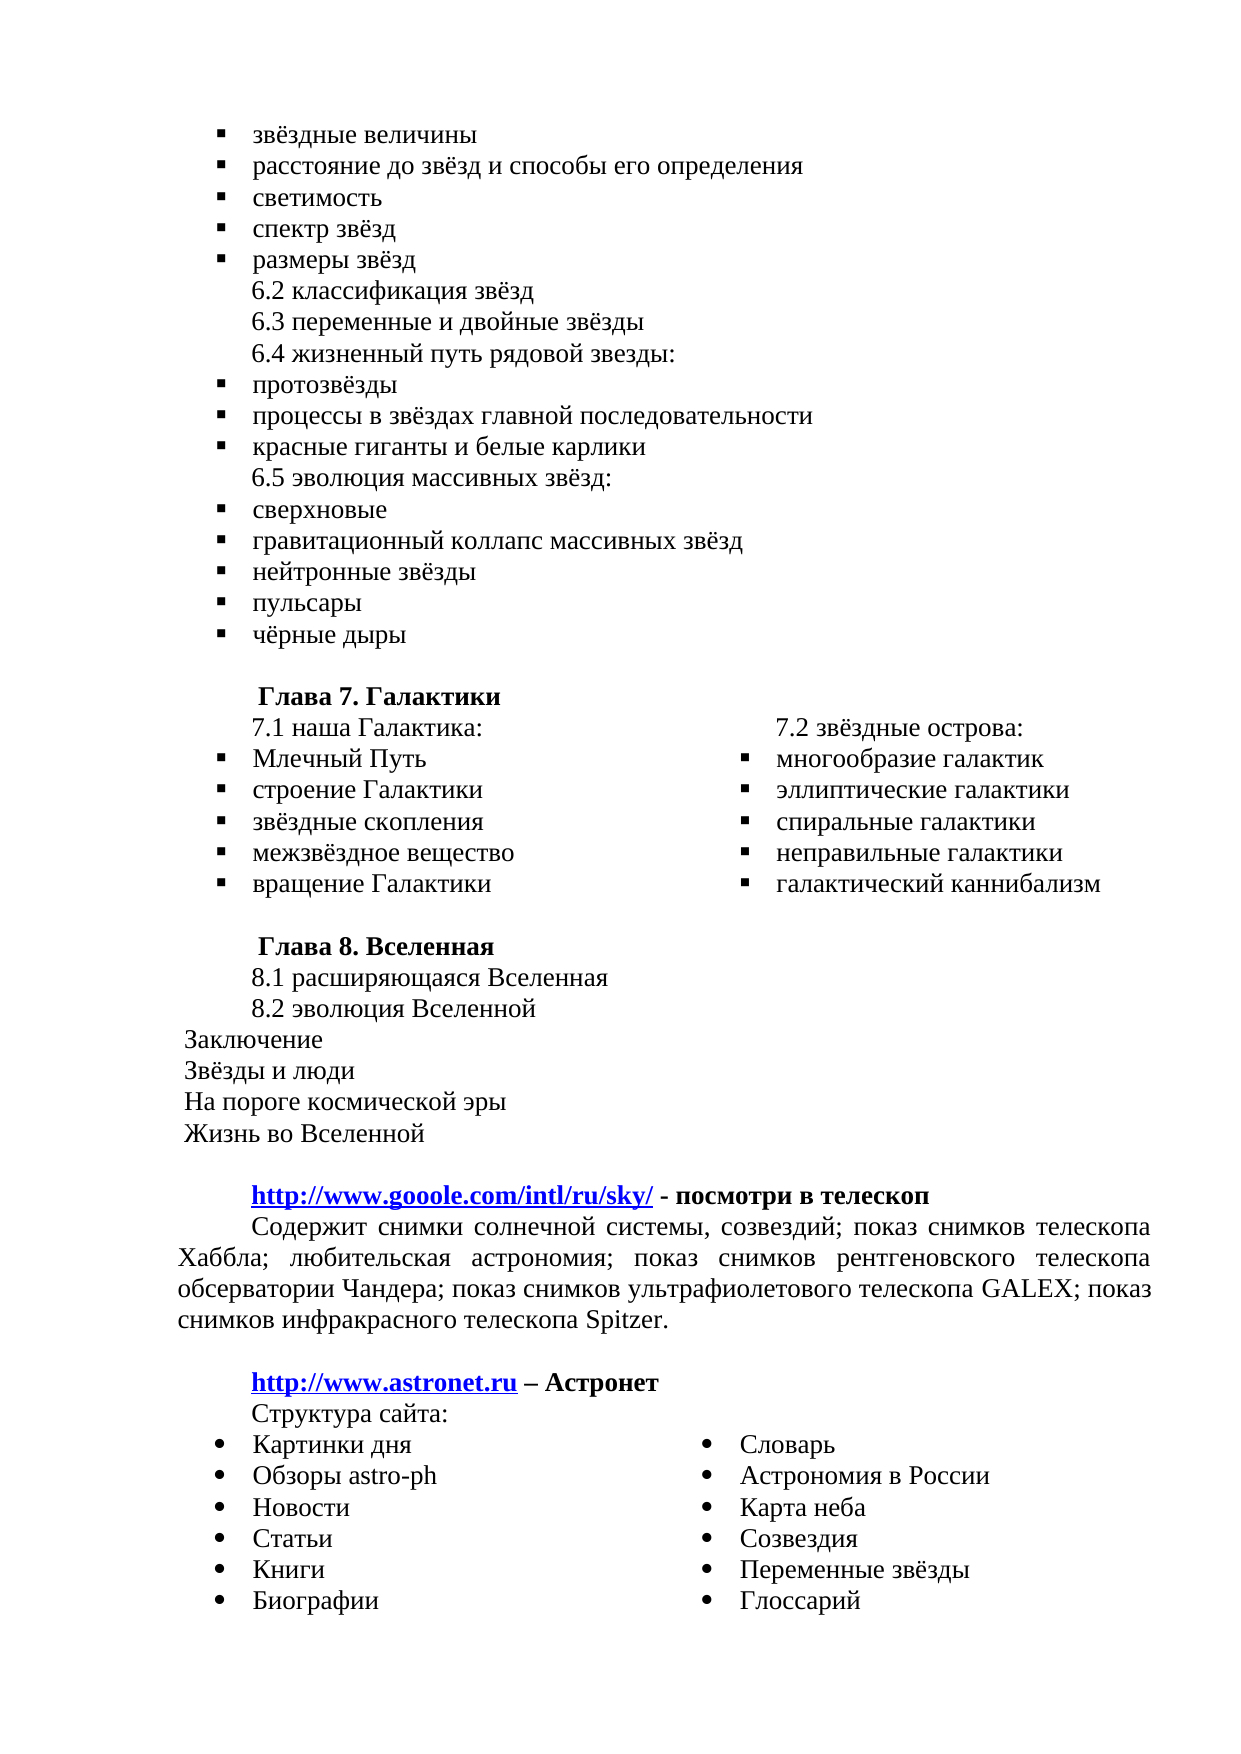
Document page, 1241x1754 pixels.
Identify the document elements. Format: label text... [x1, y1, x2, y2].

list звёздные величины [215, 118, 1152, 149]
list звёздные скопления [215, 805, 627, 836]
list пульсары [215, 586, 1152, 618]
text 7.1 наша Галактика: [177, 711, 627, 742]
list гравитационный коллапс массивных звёзд [215, 524, 1152, 555]
list процессы в звёздах главной последовательности [215, 399, 1152, 430]
list расстояние до звёзд и способы его определения [215, 149, 1152, 181]
list спиральные галактики [739, 805, 1152, 836]
text 8.1 расширяющаяся Вселенная [177, 961, 1152, 992]
text Жизнь во Вселенной [177, 1117, 1152, 1148]
list Картинки дня [215, 1428, 664, 1459]
list неправильные галактики [739, 836, 1152, 867]
text 6.2 классификация звёзд [177, 274, 1152, 306]
text 7.2 звёздные острова: [701, 711, 1152, 742]
list Биографии [215, 1584, 664, 1616]
text Глава 7. Галактики [177, 680, 1152, 711]
text http://www.astronet.ru – Астронет [177, 1366, 1152, 1397]
text Глава 8. Вселенная [177, 930, 1152, 961]
text Содержит снимки солнечной системы, созвездий; показ снимков телескопа Хаббла; любительская астрономия; показ снимков рентгеновского телескопа обсерватории Чандера; показ снимков ультрафиолетового телескопа GALEX; показ снимков инфракрасного телескопа Spitzer. [177, 1210, 1152, 1335]
list сверхновые [215, 493, 1152, 524]
text 8.2 эволюция Вселенной [177, 992, 1152, 1023]
list Переменные звёзды [702, 1553, 1152, 1584]
list вращение Галактики [215, 867, 627, 899]
list Млечный Путь [215, 742, 627, 774]
list Карта неба [702, 1491, 1152, 1522]
list эллиптические галактики [739, 774, 1152, 805]
text 6.3 переменные и двойные звёзды [177, 306, 1152, 337]
list многообразие галактик [739, 742, 1152, 774]
list Астрономия в России [702, 1459, 1152, 1491]
list строение Галактики [215, 774, 627, 805]
text На пороге космической эры [177, 1086, 1152, 1117]
text 6.4 жизненный путь рядовой звезды: [177, 337, 1152, 368]
list Статьи [215, 1522, 664, 1553]
list Обзоры astro-ph [215, 1459, 664, 1491]
list светимость [215, 181, 1152, 212]
list нейтронные звёзды [215, 555, 1152, 586]
list Словарь [702, 1428, 1152, 1459]
list Глоссарий [702, 1584, 1152, 1616]
list галактический каннибализм [739, 867, 1152, 899]
text Структура сайта: [177, 1397, 1152, 1428]
list спектр звёзд [215, 212, 1152, 243]
list Новости [215, 1491, 664, 1522]
list чёрные дыры [215, 618, 1152, 649]
list размеры звёзд [215, 243, 1152, 274]
text Звёзды и люди [177, 1054, 1152, 1086]
list Книги [215, 1553, 664, 1584]
text Заключение [177, 1023, 1152, 1054]
text 6.5 эволюция массивных звёзд: [177, 462, 1152, 493]
text http://www.gooole.com/intl/ru/sky/ - посмотри в телескоп [177, 1179, 1152, 1210]
list красные гиганты и белые карлики [215, 430, 1152, 462]
list протозвёзды [215, 368, 1152, 399]
list Созвездия [702, 1522, 1152, 1553]
list межзвёздное вещество [215, 836, 627, 867]
